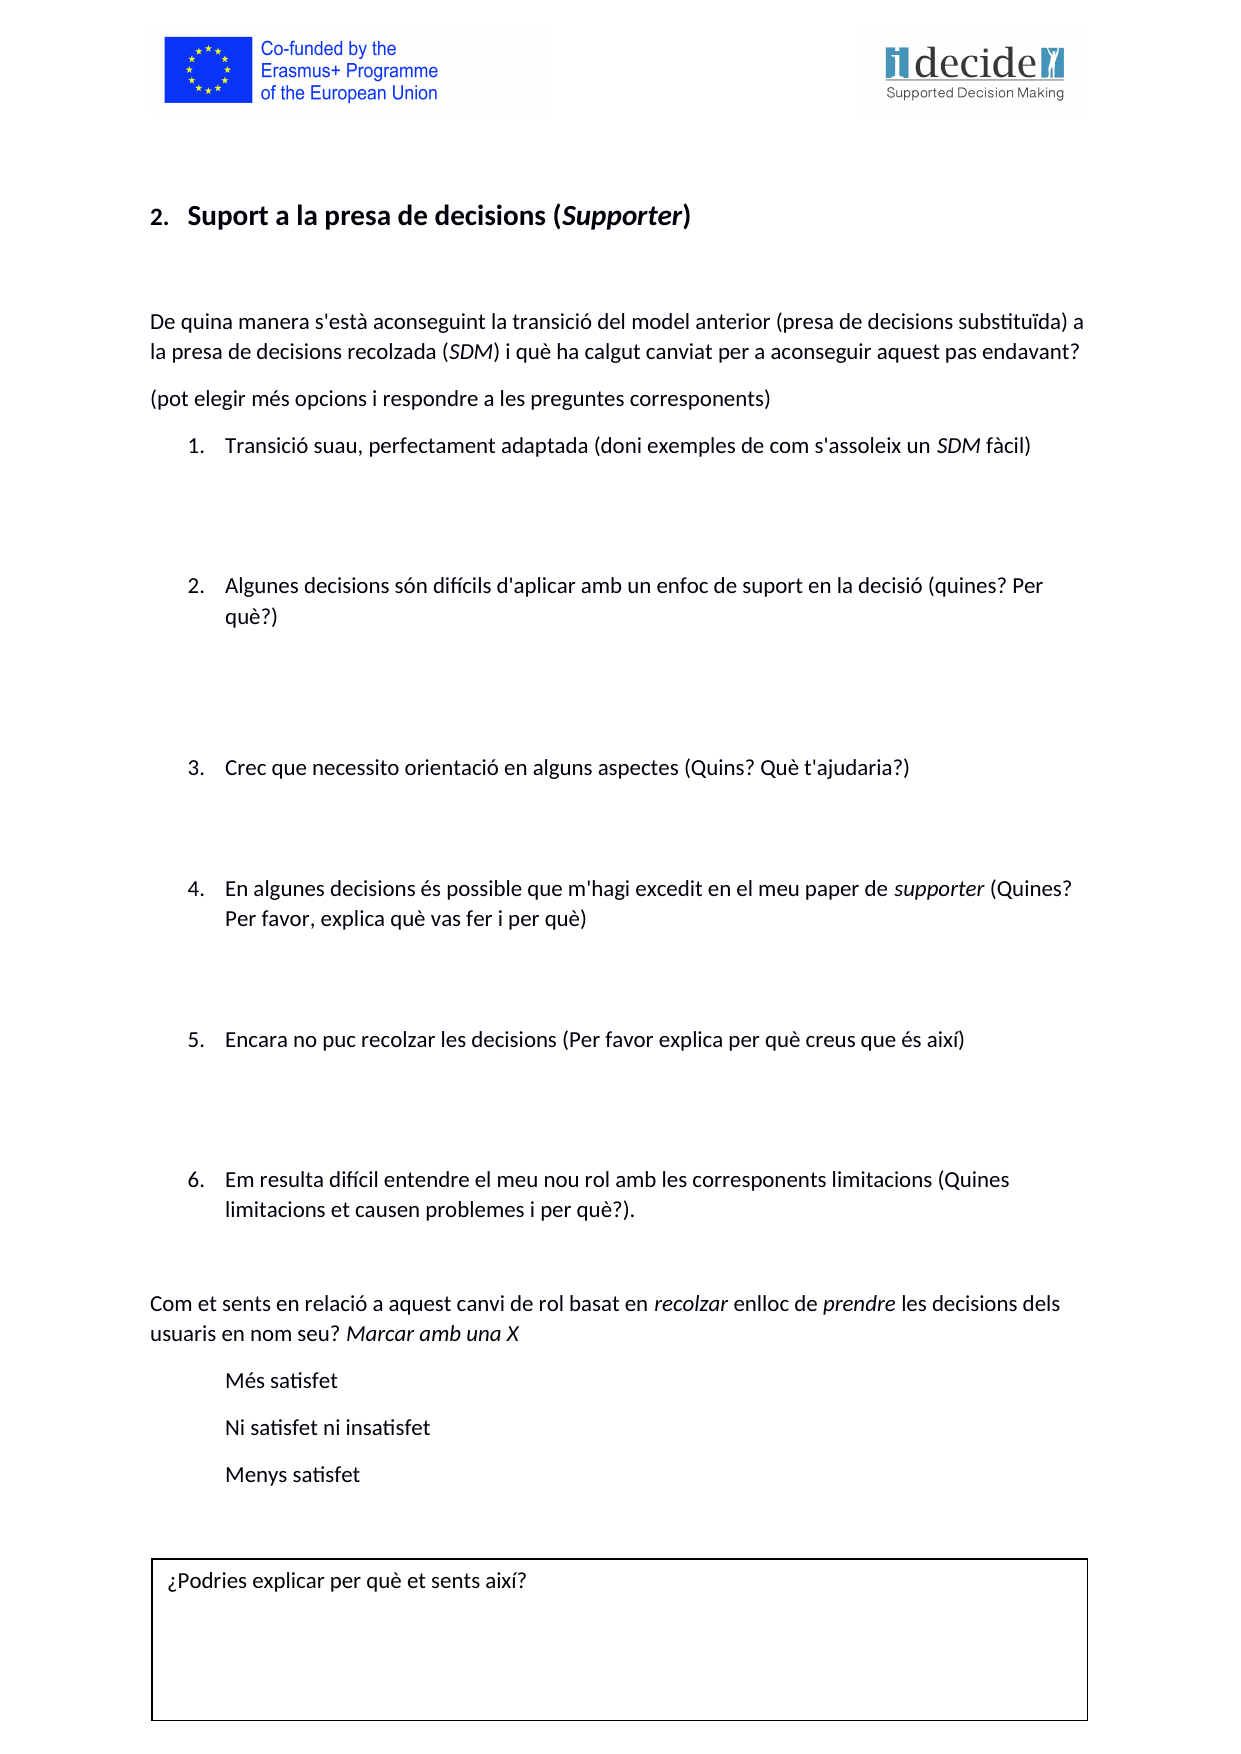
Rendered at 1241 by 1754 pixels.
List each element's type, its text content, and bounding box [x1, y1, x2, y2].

text De quina manera s'està aconseguint la transició del model anterior (presa de decisions substituïda) a la presa de decisions recolzada (SDM) i què ha calgut canviat per a aconseguir aquest pas endavant? [150, 307, 1090, 365]
list Em resulta difícil entendre el meu nou rol amb les corresponents limitacions (Quines limitacions et causen problemes i per què?). [187, 1165, 1090, 1224]
text Més satisfet [225, 1366, 1090, 1394]
list Transició suau, perfectament adaptada (doni exemples de com s'assoleix un SDM fàcil) [187, 431, 1090, 459]
list Algunes decisions són difícils d'aplicar amb un enfoc de suport en la decisió (quines? Per què?) [187, 572, 1090, 630]
list En algunes decisions és possible que m'hagi excedit en el meu paper de supporter (Quines? Per favor, explica què vas fer i per què) [187, 874, 1090, 932]
list Crec que necessito orientació en alguns aspectes (Quins? Què t'ajudaria?) [187, 753, 1090, 781]
picture [150, 23, 551, 115]
list Suport a la presa de decisions (Supporter) [150, 197, 1090, 232]
text (pot elegir més opcions i respondre a les preguntes corresponents) [150, 384, 1090, 412]
list Encara no puc recolzar les decisions (Per favor explica per què creus que és així) [187, 1025, 1090, 1053]
text Ni satisfet ni insatisfet [225, 1413, 1090, 1441]
picture [856, 29, 1089, 115]
text Menys satisfet [225, 1460, 1090, 1488]
text Com et sents en relació a aquest canvi de rol basat en recolzar enlloc de prendre les decisions dels usuaris en nom seu? Marcar amb una X [150, 1289, 1090, 1348]
